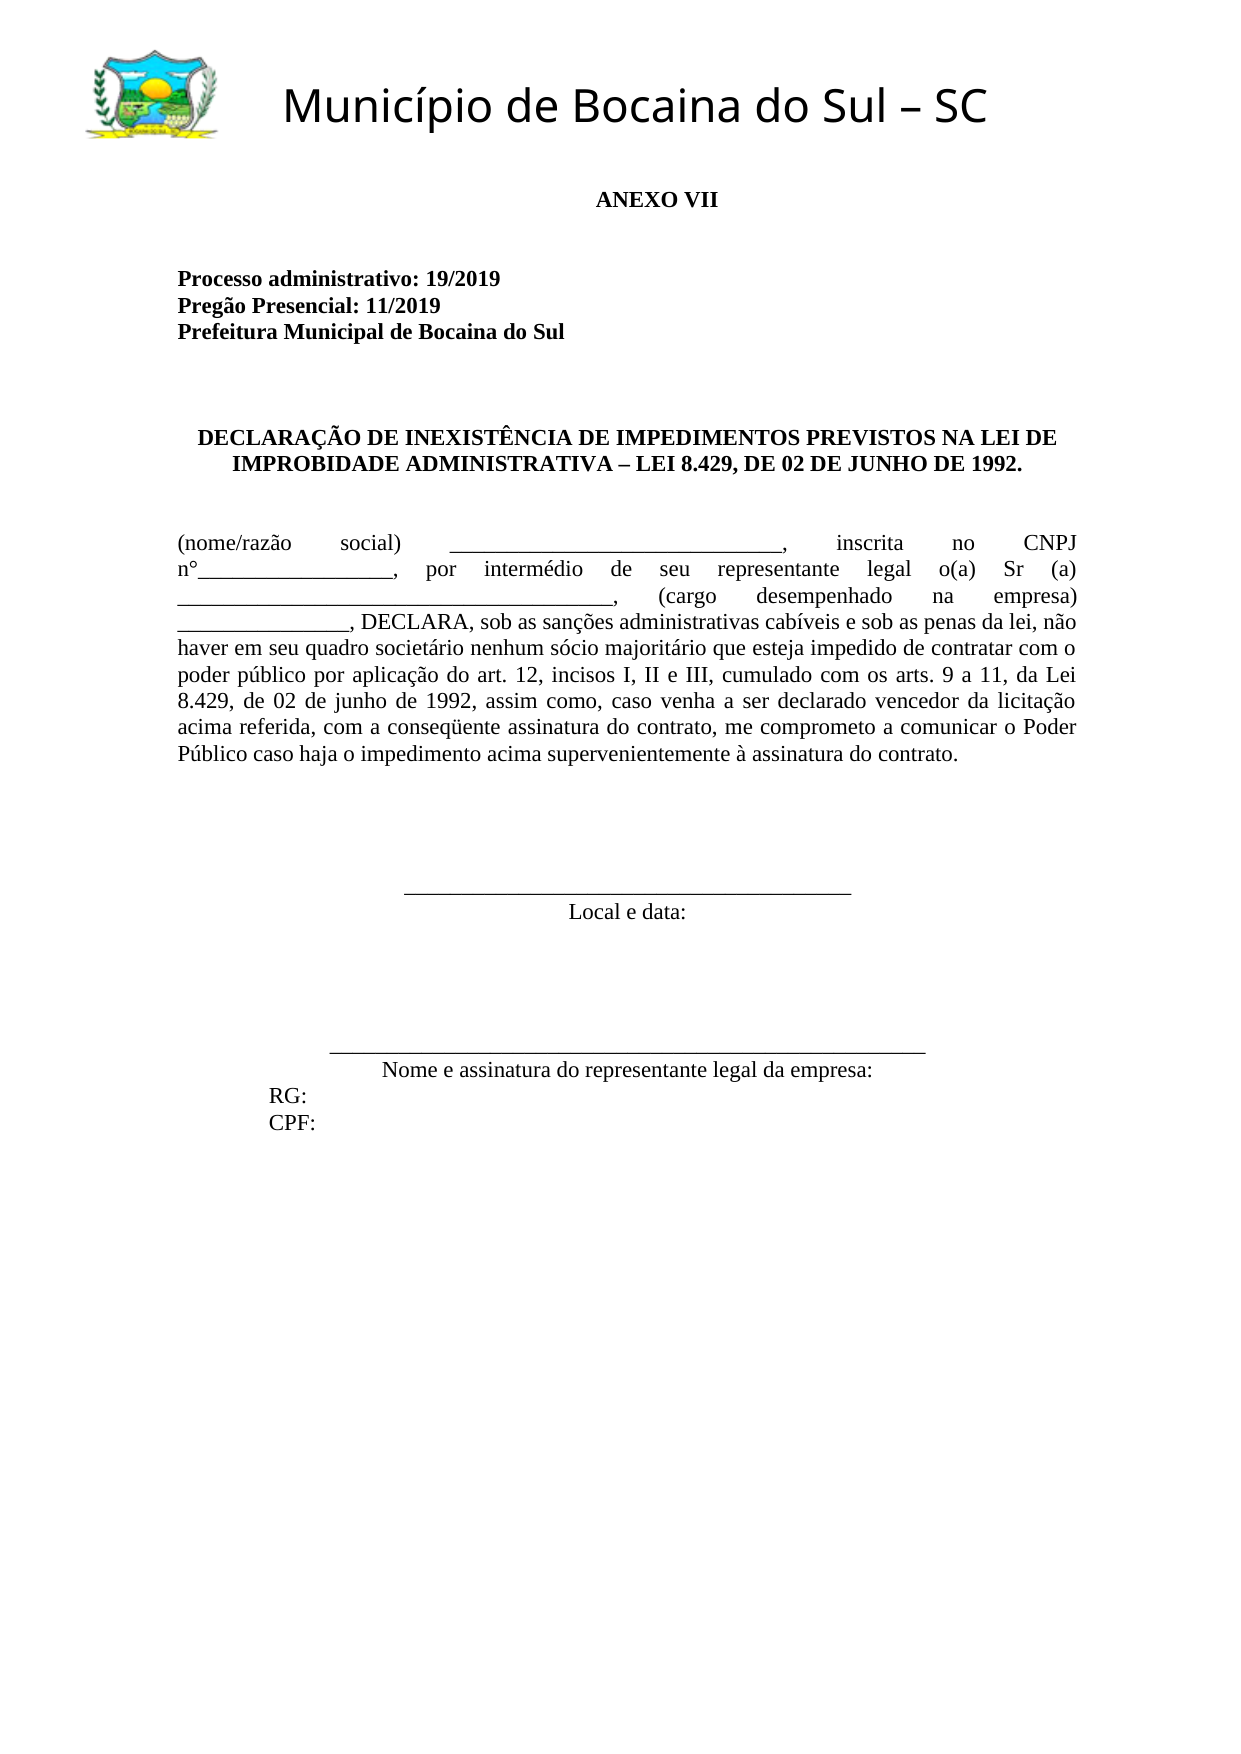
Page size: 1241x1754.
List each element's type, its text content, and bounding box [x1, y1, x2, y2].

text ____________________________________________________ [177, 1030, 1078, 1056]
text Local e data: [177, 898, 1078, 924]
text Prefeitura Municipal de Bocaina do Sul [177, 318, 1093, 344]
text CPF: [177, 1109, 1078, 1135]
text ANEXO VII [236, 186, 1078, 213]
text Pregão Presencial: 11/2019 [177, 292, 1093, 318]
text (nome/razão social) _____________________________, inscrita no CNPJ n°_________________, por intermédio de seu representante legal o(a) Sr (a) ______________________________________, (cargo desempenhado na empresa) _______________, DECLARA, sob as sanções administrativas cabíveis e sob as penas da lei, não haver em seu quadro societário nenhum sócio majoritário que esteja impedido de contratar com o poder público por aplicação do art. 12, incisos I, II e III, cumulado com os arts. 9 a 11, da Lei 8.429, de 02 de junho de 1992, assim como, caso venha a ser declarado vencedor da licitação acima referida, com a conseqüente assinatura do contrato, me comprometo a comunicar o Poder Público caso haja o impedimento acima supervenientemente à assinatura do contrato. [177, 529, 1078, 766]
text RG: [177, 1082, 1078, 1109]
text DECLARAÇÃO DE INEXISTÊNCIA DE IMPEDIMENTOS PREVISTOS NA LEI DE IMPROBIDADE ADMINISTRATIVA – LEI 8.429, DE 02 DE JUNHO DE 1992. [177, 423, 1078, 476]
text _______________________________________ [177, 872, 1078, 898]
text Nome e assinatura do representante legal da empresa: [177, 1056, 1078, 1082]
picture [85, 47, 219, 139]
text Processo administrativo: 19/2019 [177, 265, 1093, 292]
